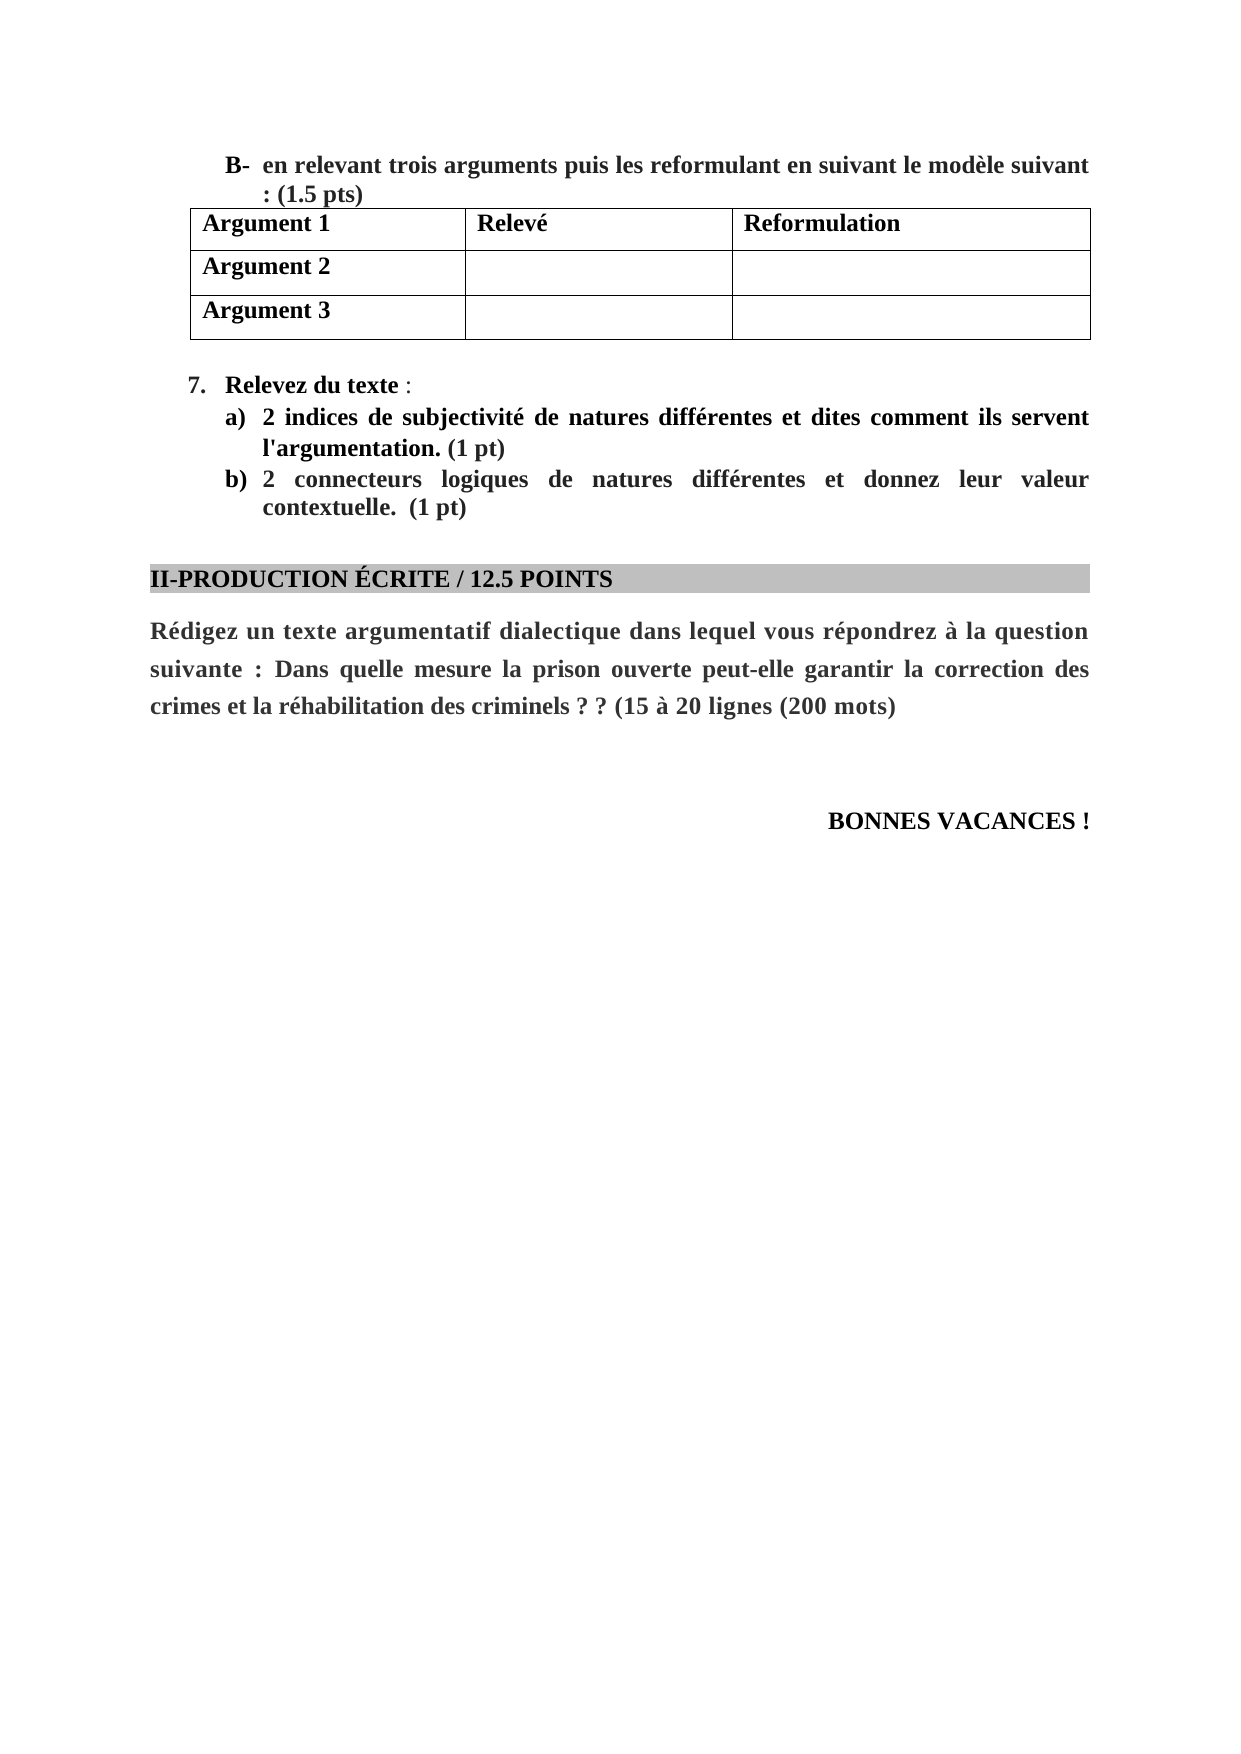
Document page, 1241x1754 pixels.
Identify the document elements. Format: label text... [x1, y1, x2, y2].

list en relevant trois arguments puis les reformulant en suivant le modèle suivant : (1.5 pts) [225, 150, 1090, 207]
list Relevez du texte : [187, 371, 1090, 399]
table_cell [466, 296, 732, 338]
text BONNES VACANCES ! [150, 806, 1090, 835]
text Rédigez un texte argumentatif dialectique dans lequel vous répondrez à la question suivante : Dans quelle mesure la prison ouverte peut-elle garantir la correction des crimes et la réhabilitation des criminels ? ? (15 à 20 lignes (200 mots) [150, 607, 1090, 720]
text II-PRODUCTION ÉCRITE / 12.5 POINTS [150, 564, 1090, 593]
table_cell [733, 296, 1090, 338]
table_cell [733, 251, 1090, 294]
list 2 connecteurs logiques de natures différentes et donnez leur valeur contextuelle. (1 pt) [225, 464, 1090, 521]
table_cell Argument 3 [191, 296, 465, 338]
table_cell Argument 2 [191, 251, 465, 294]
table_cell [466, 251, 732, 294]
list 2 indices de subjectivité de natures différentes et dites comment ils servent l'argumentation. (1 pt) [225, 402, 1090, 461]
table_header Relevé [466, 209, 732, 250]
table_header Argument 1 [191, 209, 465, 250]
table_header Reformulation [733, 209, 1090, 250]
